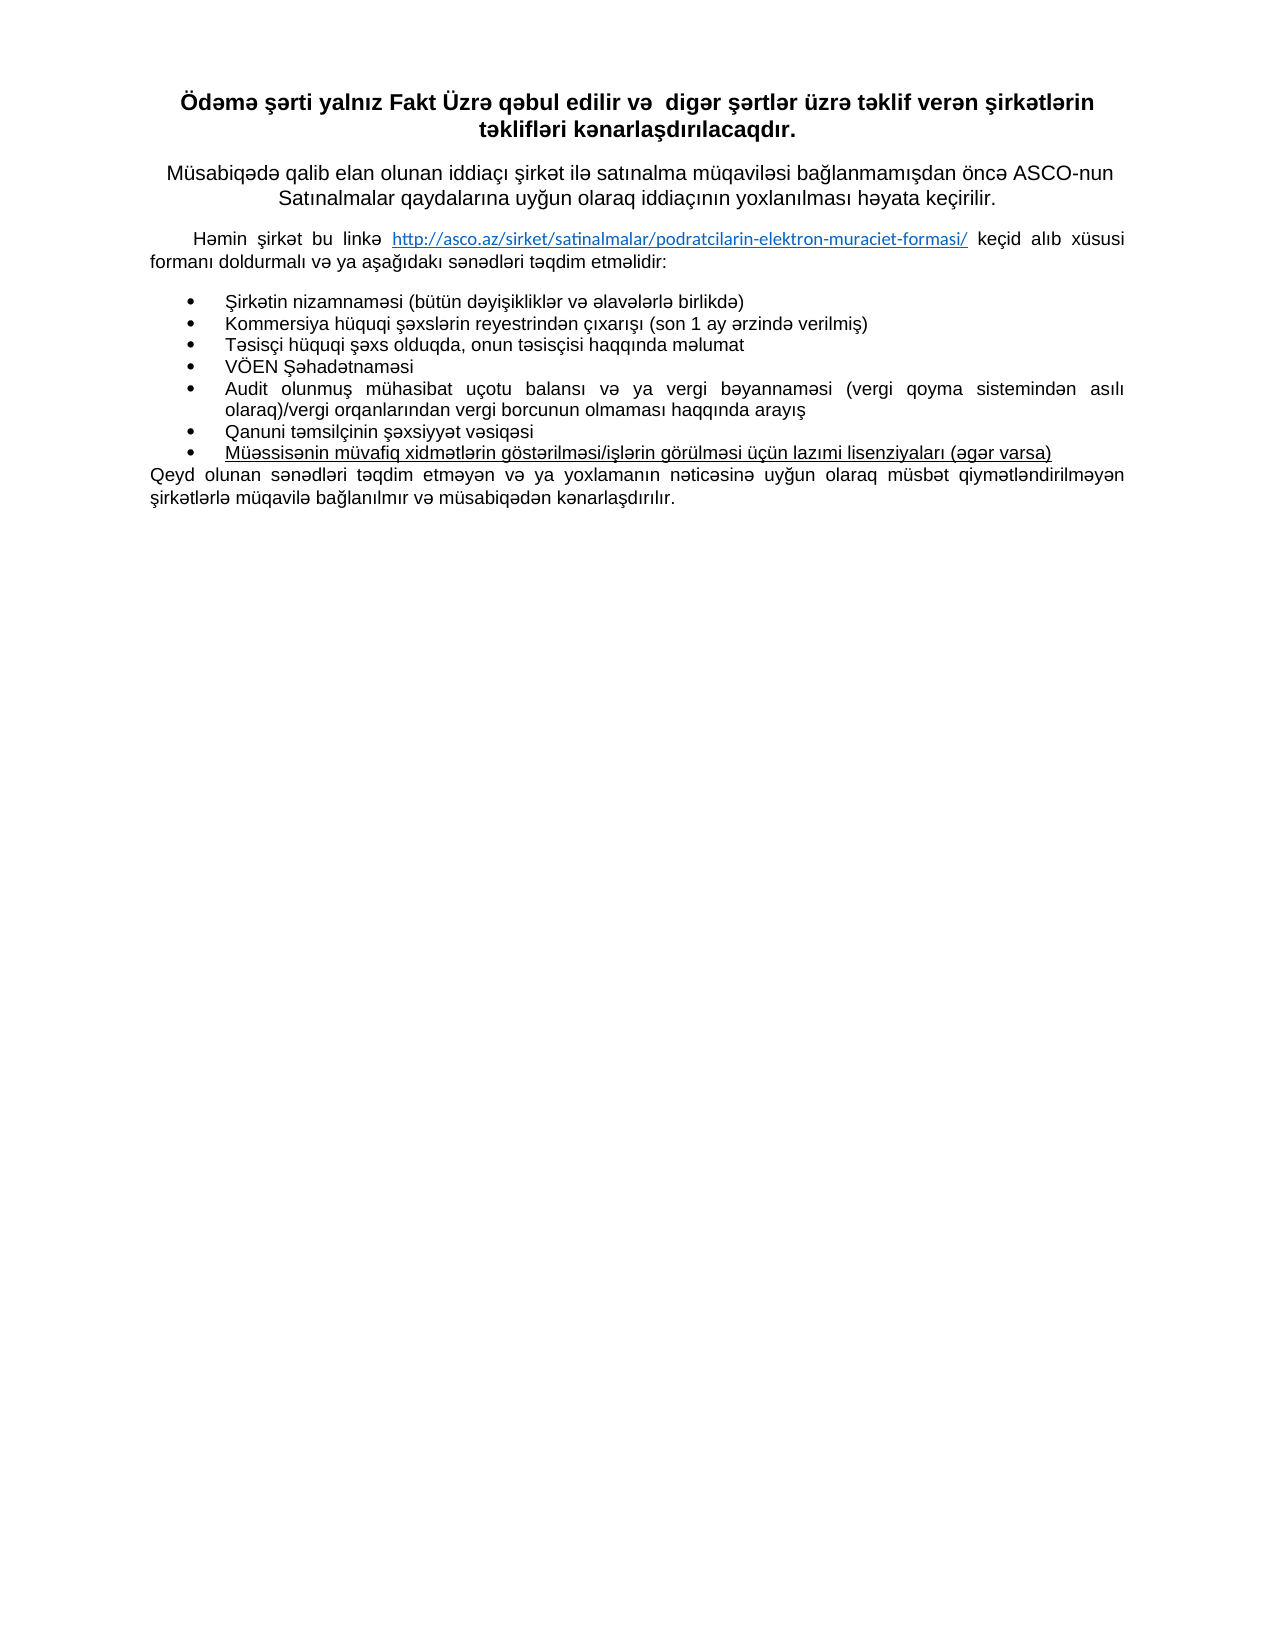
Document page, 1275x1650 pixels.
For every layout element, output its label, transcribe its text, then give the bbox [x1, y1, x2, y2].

list Təsisçi hüquqi şəxs olduqda, onun təsisçisi haqqında məlumat [187, 334, 1125, 356]
list VÖEN Şəhadətnaməsi [187, 356, 1125, 377]
text Həmin şirkət bu linkə http://asco.az/sirket/satinalmalar/podratcilarin-elektron-muraciet-formasi/ keçid alıb xüsusi formanı doldurmalı və ya aşağıdakı sənədləri təqdim etməlidir: [150, 227, 1125, 273]
list Müəssisənin müvafiq xidmətlərin göstərilməsi/işlərin görülməsi üçün lazımi lisenziyaları (əgər varsa) [187, 442, 1125, 464]
list Audit olunmuş mühasibat uçotu balansı və ya vergi bəyannaməsi (vergi qoyma sistemindən asılı olaraq)/vergi orqanlarından vergi borcunun olmaması haqqında arayış [187, 377, 1125, 421]
text Ödəmə şərti yalnız Fakt Üzrə qəbul edilir və digər şərtlər üzrə təklif verən şirkətlərin təklifləri kənarlaşdırılacaqdır. [150, 89, 1125, 143]
text Qeyd olunan sənədləri təqdim etməyən və ya yoxlamanın nəticəsinə uyğun olaraq müsbət qiymətləndirilməyən şirkətlərlə müqavilə bağlanılmır və müsabiqədən kənarlaşdırılır. [150, 464, 1125, 508]
text Müsabiqədə qalib elan olunan iddiaçı şirkət ilə satınalma müqaviləsi bağlanmamışdan öncə ASCO-nun Satınalmalar qaydalarına uyğun olaraq iddiaçının yoxlanılması həyata keçirilir. [150, 161, 1125, 209]
list Şirkətin nizamnaməsi (bütün dəyişikliklər və əlavələrlə birlikdə) [187, 291, 1125, 312]
list Kommersiya hüquqi şəxslərin reyestrindən çıxarışı (son 1 ay ərzində verilmiş) [187, 312, 1125, 334]
list Qanuni təmsilçinin şəxsiyyət vəsiqəsi [187, 421, 1125, 442]
